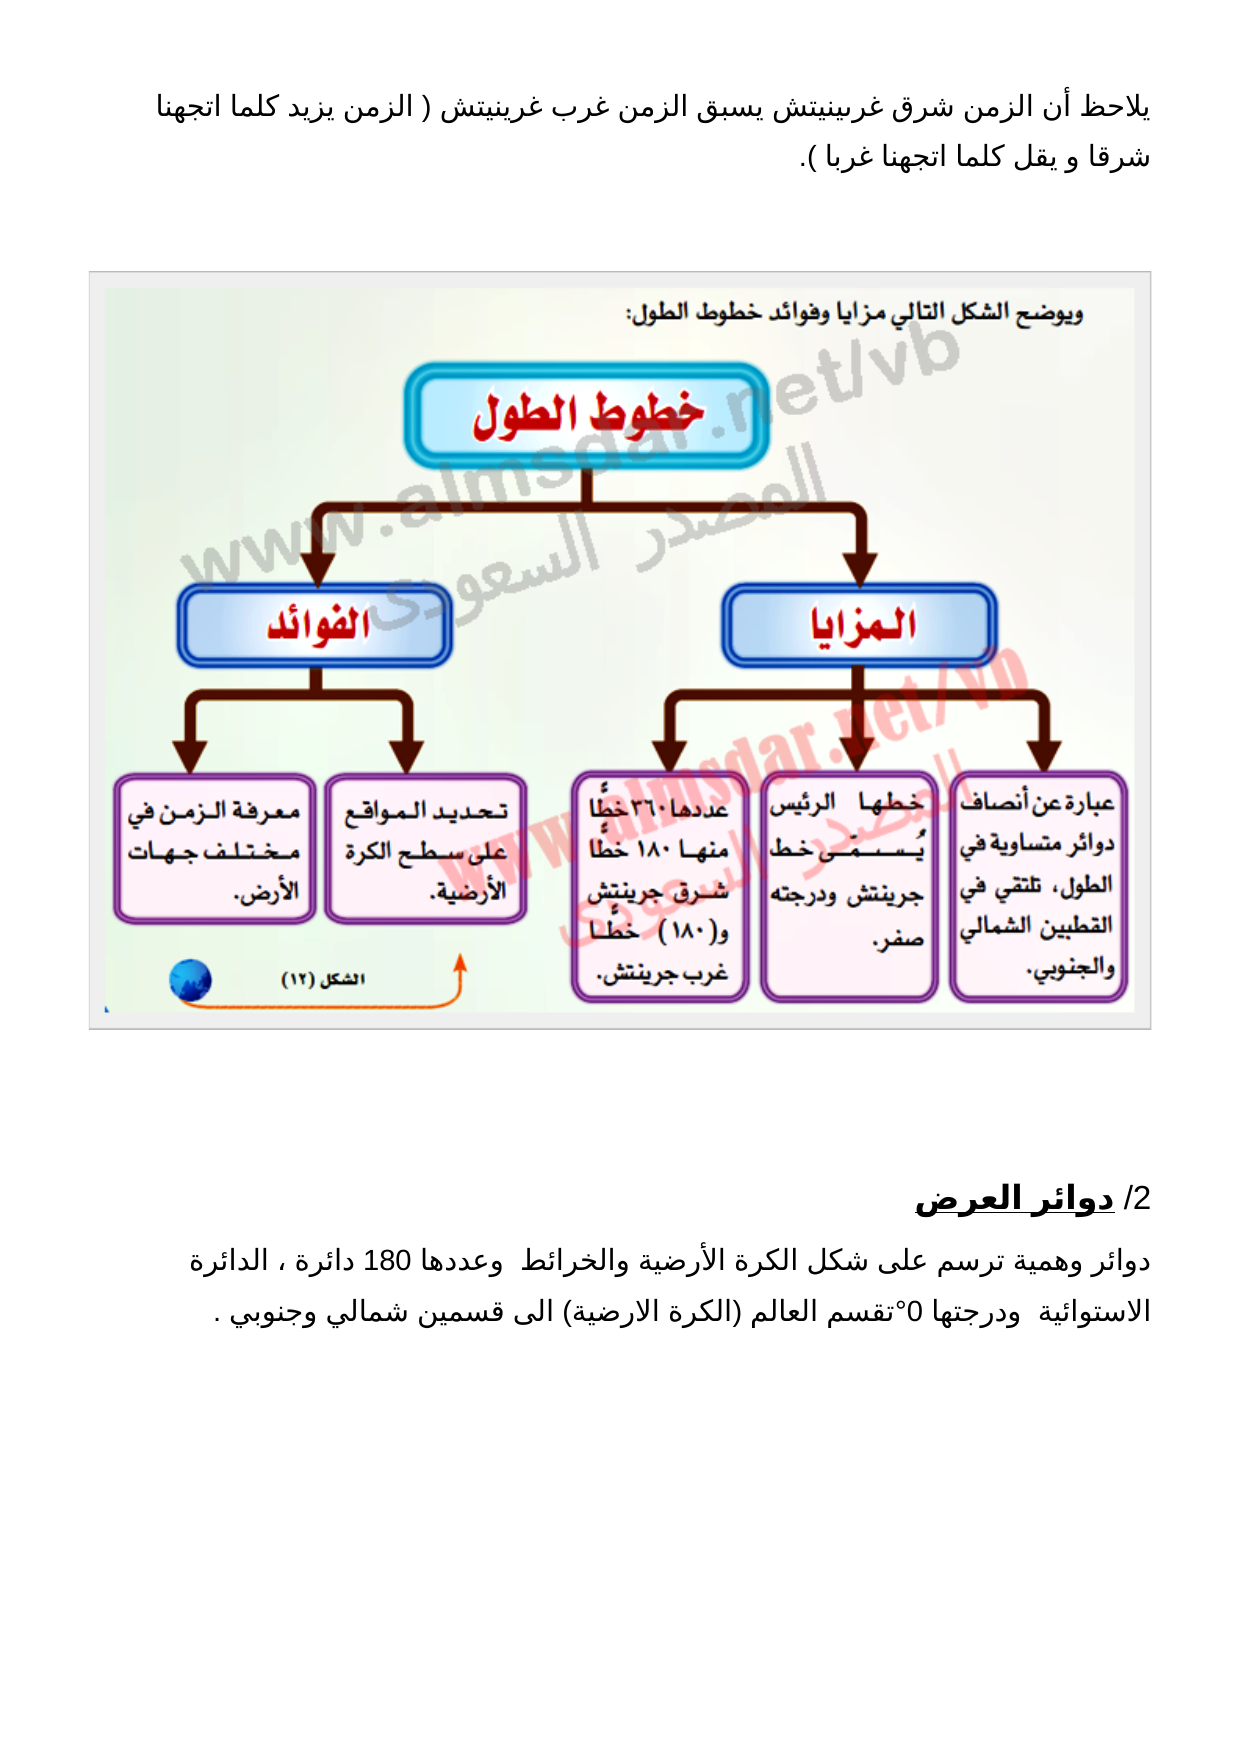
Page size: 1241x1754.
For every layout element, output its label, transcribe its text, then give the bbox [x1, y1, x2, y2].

text يلاحظ أن الزمن شرق غرىينيتش يسبق الزمن غرب غرينيتش ( الزمن يزيد كلما اتجهنا شرقا و يقل كلما اتجهنا غربا ). [89, 89, 1152, 172]
picture [88, 271, 1152, 1030]
text 2/ دوائر العرض [89, 1178, 1152, 1217]
text دوائر وهمية ترسم على شكل الكرة الأرضية والخرائط وعددها 180 دائرة ، الدائرة الاستوائية ودرجتها 0°تقسم العالم (الكرة الارضية) الى قسمين شمالي وجنوبي . [89, 1243, 1152, 1327]
